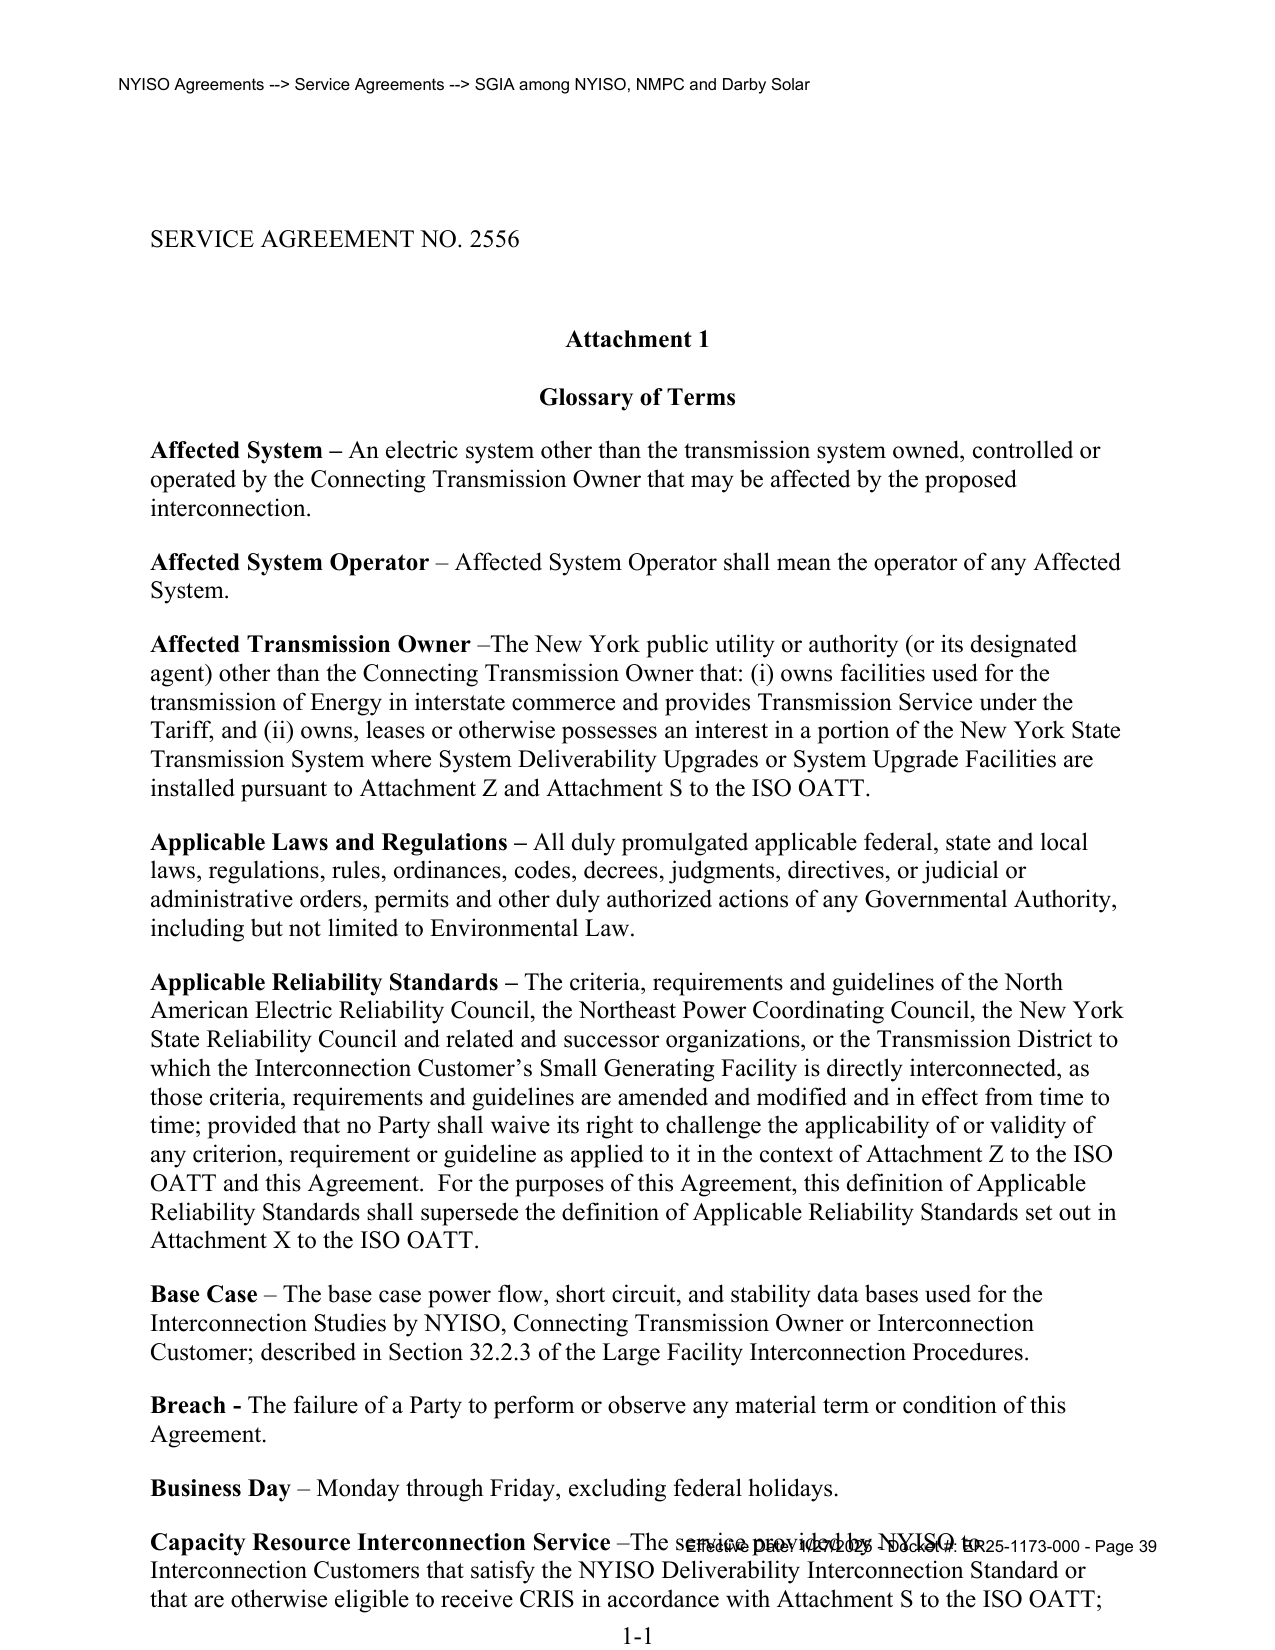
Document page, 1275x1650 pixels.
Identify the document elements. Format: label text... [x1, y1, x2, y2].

list operated by the Connecting Transmission Owner that may be affected by the proposed [150, 465, 1125, 493]
list 1-1 [621, 1622, 679, 1650]
list Agreement. [150, 1420, 1089, 1448]
list Attachment X to the ISO OATT. [150, 1227, 1149, 1254]
list Applicable Laws and Regulations – All duly promulgated applicable federal, state and local [150, 828, 1142, 856]
list that are otherwise eligible to receive CRIS in accordance with Attachment S to the ISO OATT; [150, 1585, 1126, 1613]
list interconnection. [150, 494, 1125, 522]
list SERVICE AGREEMENT NO. 2556 [150, 225, 544, 253]
list transmission of Energy in interstate commerce and provides Transmission Service under the [150, 688, 1144, 716]
list OATT and this Agreement. For the purposes of this Agreement, this definition of Applicable [150, 1169, 1149, 1197]
list any criterion, requirement or guideline as applied to it in the context of Attachment Z to the ISO [150, 1140, 1149, 1168]
list Reliability Standards shall supersede the definition of Applicable Reliability Standards set out in [150, 1198, 1149, 1226]
list Customer; described in Section 32.2.3 of the Large Facility Interconnection Procedures. [150, 1338, 1067, 1366]
list Interconnection Customers that satisfy the NYISO Deliverability Interconnection Standard or [150, 1557, 1126, 1584]
list time; provided that no Party shall waive its right to challenge the applicability of or validity of [150, 1112, 1149, 1139]
list which the Interconnection Customer’s Small Generating Facility is directly interconnected, as [150, 1054, 1149, 1082]
list administrative orders, permits and other duly authorized actions of any Governmental Authority, [150, 885, 1142, 913]
list agent) other than the Connecting Transmission Owner that: (i) owns facilities used for the [150, 659, 1144, 687]
list Base Case – The base case power flow, short circuit, and stability data bases used for the [150, 1280, 1067, 1308]
list American Electric Reliability Council, the Northeast Power Coordinating Council, the New York [150, 997, 1149, 1024]
list State Reliability Council and related and successor organizations, or the Transmission District to [150, 1025, 1149, 1053]
list Breach - The failure of a Party to perform or observe any material term or condition of this [150, 1392, 1089, 1419]
list Transmission System where System Deliverability Upgrades or System Upgrade Facilities are [150, 745, 1144, 773]
list Affected System Operator – Affected System Operator shall mean the operator of any Affected [150, 548, 1144, 576]
list Attachment 1 [565, 325, 735, 353]
list Capacity Resource Interconnection Service –The service provided by NYISO to [150, 1528, 1126, 1556]
list System. [150, 577, 1144, 604]
list Affected Transmission Owner –The New York public utility or authority (or its designated [150, 630, 1144, 658]
list Glossary of Terms [539, 383, 761, 411]
list installed pursuant to Attachment Z and Attachment S to the ISO OATT. [150, 774, 1144, 802]
list Interconnection Studies by NYISO, Connecting Transmission Owner or Interconnection [150, 1309, 1067, 1337]
list including but not limited to Environmental Law. [150, 914, 1142, 942]
list Business Day – Monday through Friday, excluding federal holidays. [150, 1474, 864, 1502]
list Tariff, and (ii) owns, leases or otherwise possesses an interest in a portion of the New York State [150, 717, 1144, 744]
list Affected System – An electric system other than the transmission system owned, controlled or [150, 437, 1125, 464]
list laws, regulations, rules, ordinances, codes, decrees, judgments, directives, or judicial or [150, 857, 1142, 884]
list Applicable Reliability Standards – The criteria, requirements and guidelines of the North [150, 968, 1149, 996]
list those criteria, requirements and guidelines are amended and modified and in effect from time to [150, 1083, 1149, 1111]
